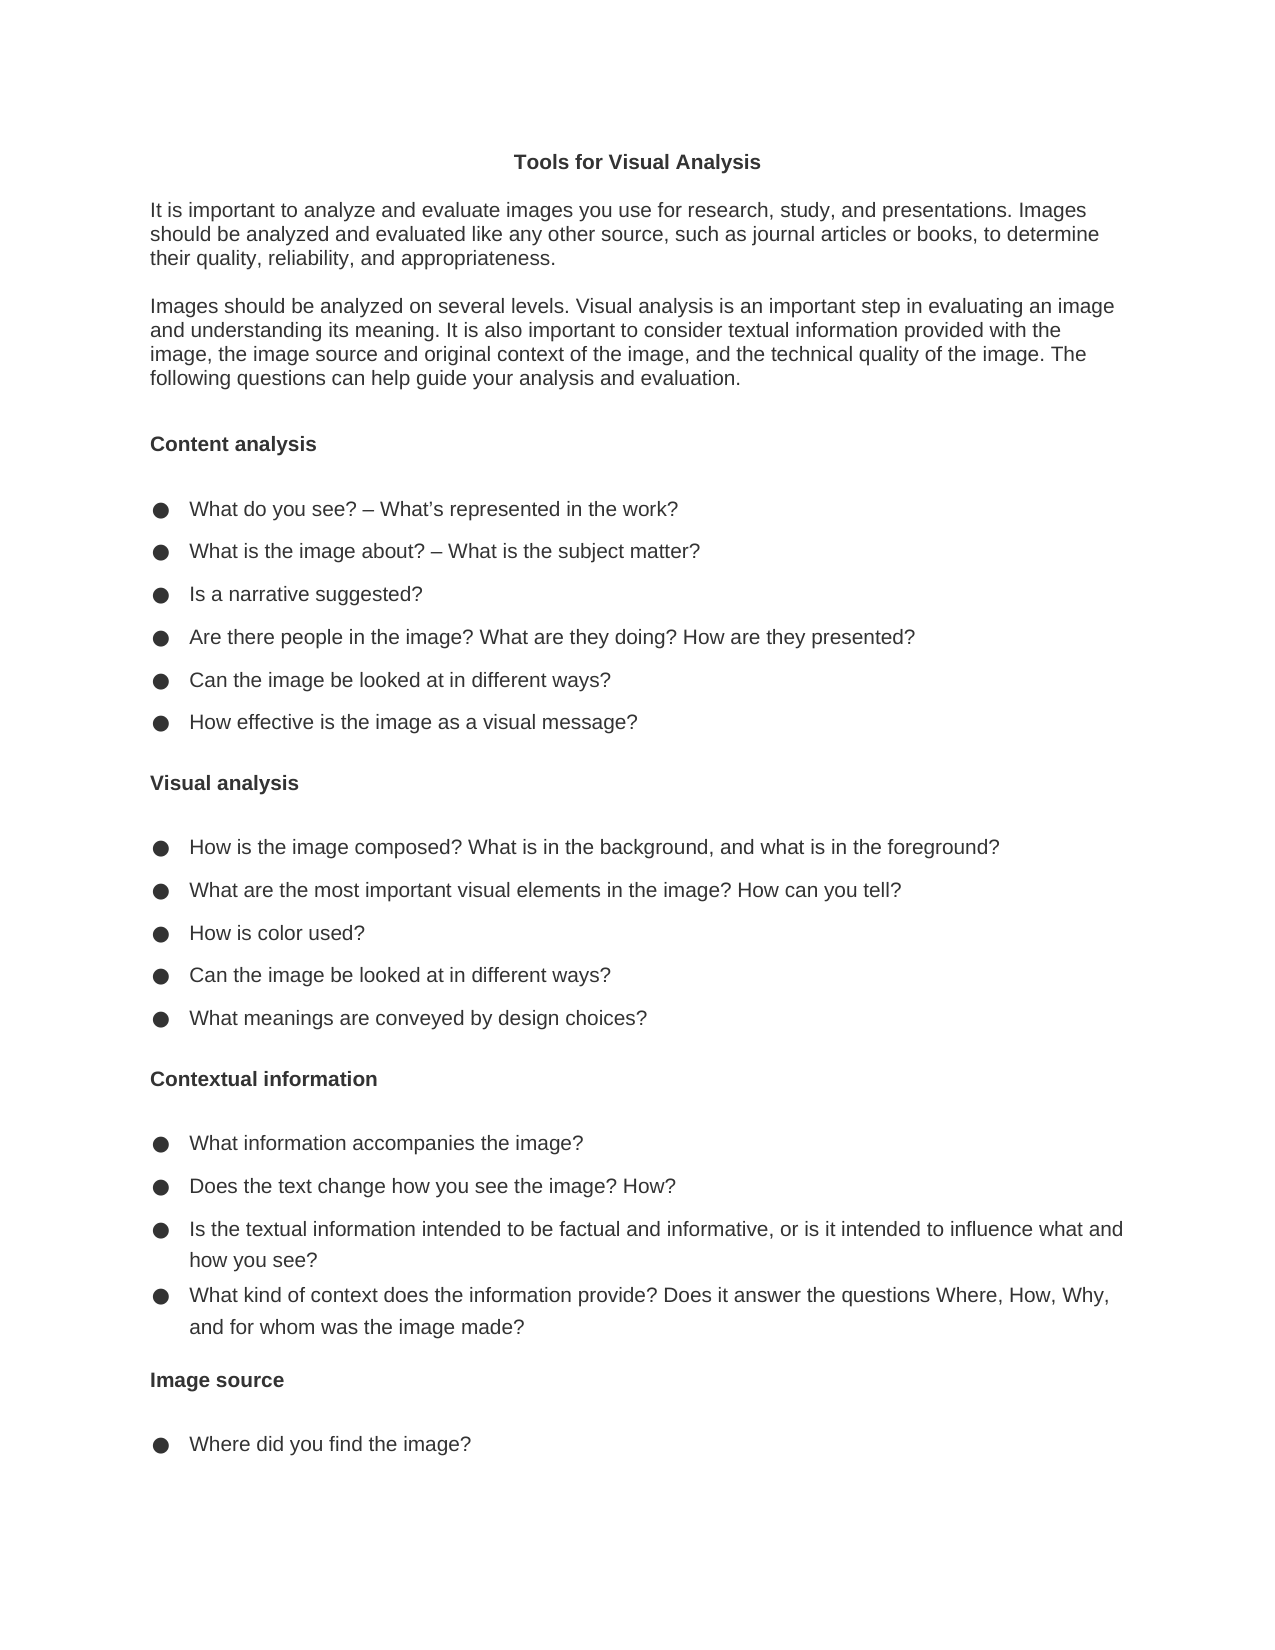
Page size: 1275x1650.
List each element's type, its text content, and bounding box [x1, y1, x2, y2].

text It is important to analyze and evaluate images you use for research, study, and presentations. Images should be analyzed and evaluated like any other source, such as journal articles or books, to determine their quality, reliability, and appropriateness. [150, 198, 1125, 270]
text Images should be analyzed on several levels. Visual analysis is an important step in evaluating an image and understanding its meaning. It is also important to consider textual information provided with the image, the image source and original context of the image, and the technical quality of the image. The following questions can help guide your analysis and evaluation. [150, 270, 1125, 389]
list What do you see? – What’s represented in the work? [152, 485, 1125, 528]
list What is the image about? – What is the subject matter? [152, 528, 1125, 571]
list Can the image be looked at in different ways? [152, 952, 1125, 995]
text Tools for Visual Analysis [150, 150, 1125, 174]
list Is a narrative suggested? [152, 571, 1125, 613]
text Image source [150, 1368, 1125, 1392]
list Does the text change how you see the image? How? [152, 1162, 1125, 1205]
text Content analysis [150, 432, 1125, 456]
list What information accompanies the image? [152, 1120, 1125, 1162]
list Is the textual information intended to be factual and informative, or is it intended to influence what and how you see? [152, 1205, 1125, 1272]
list How is color used? [152, 909, 1125, 952]
list What kind of context does the information provide? Does it answer the questions Where, How, Why, and for whom was the image made? [152, 1272, 1125, 1338]
list What are the most important visual elements in the image? How can you tell? [152, 867, 1125, 909]
list What meanings are conveyed by design choices? [152, 995, 1125, 1037]
list How is the image composed? What is in the background, and what is in the foreground? [152, 824, 1125, 867]
list How effective is the image as a visual message? [152, 699, 1125, 742]
list Are there people in the image? What are they doing? How are they presented? [152, 613, 1125, 656]
text Contextual information [150, 1067, 1125, 1091]
text Visual analysis [150, 771, 1125, 795]
list Can the image be looked at in different ways? [152, 656, 1125, 699]
list Where did you find the image? [152, 1421, 1125, 1463]
